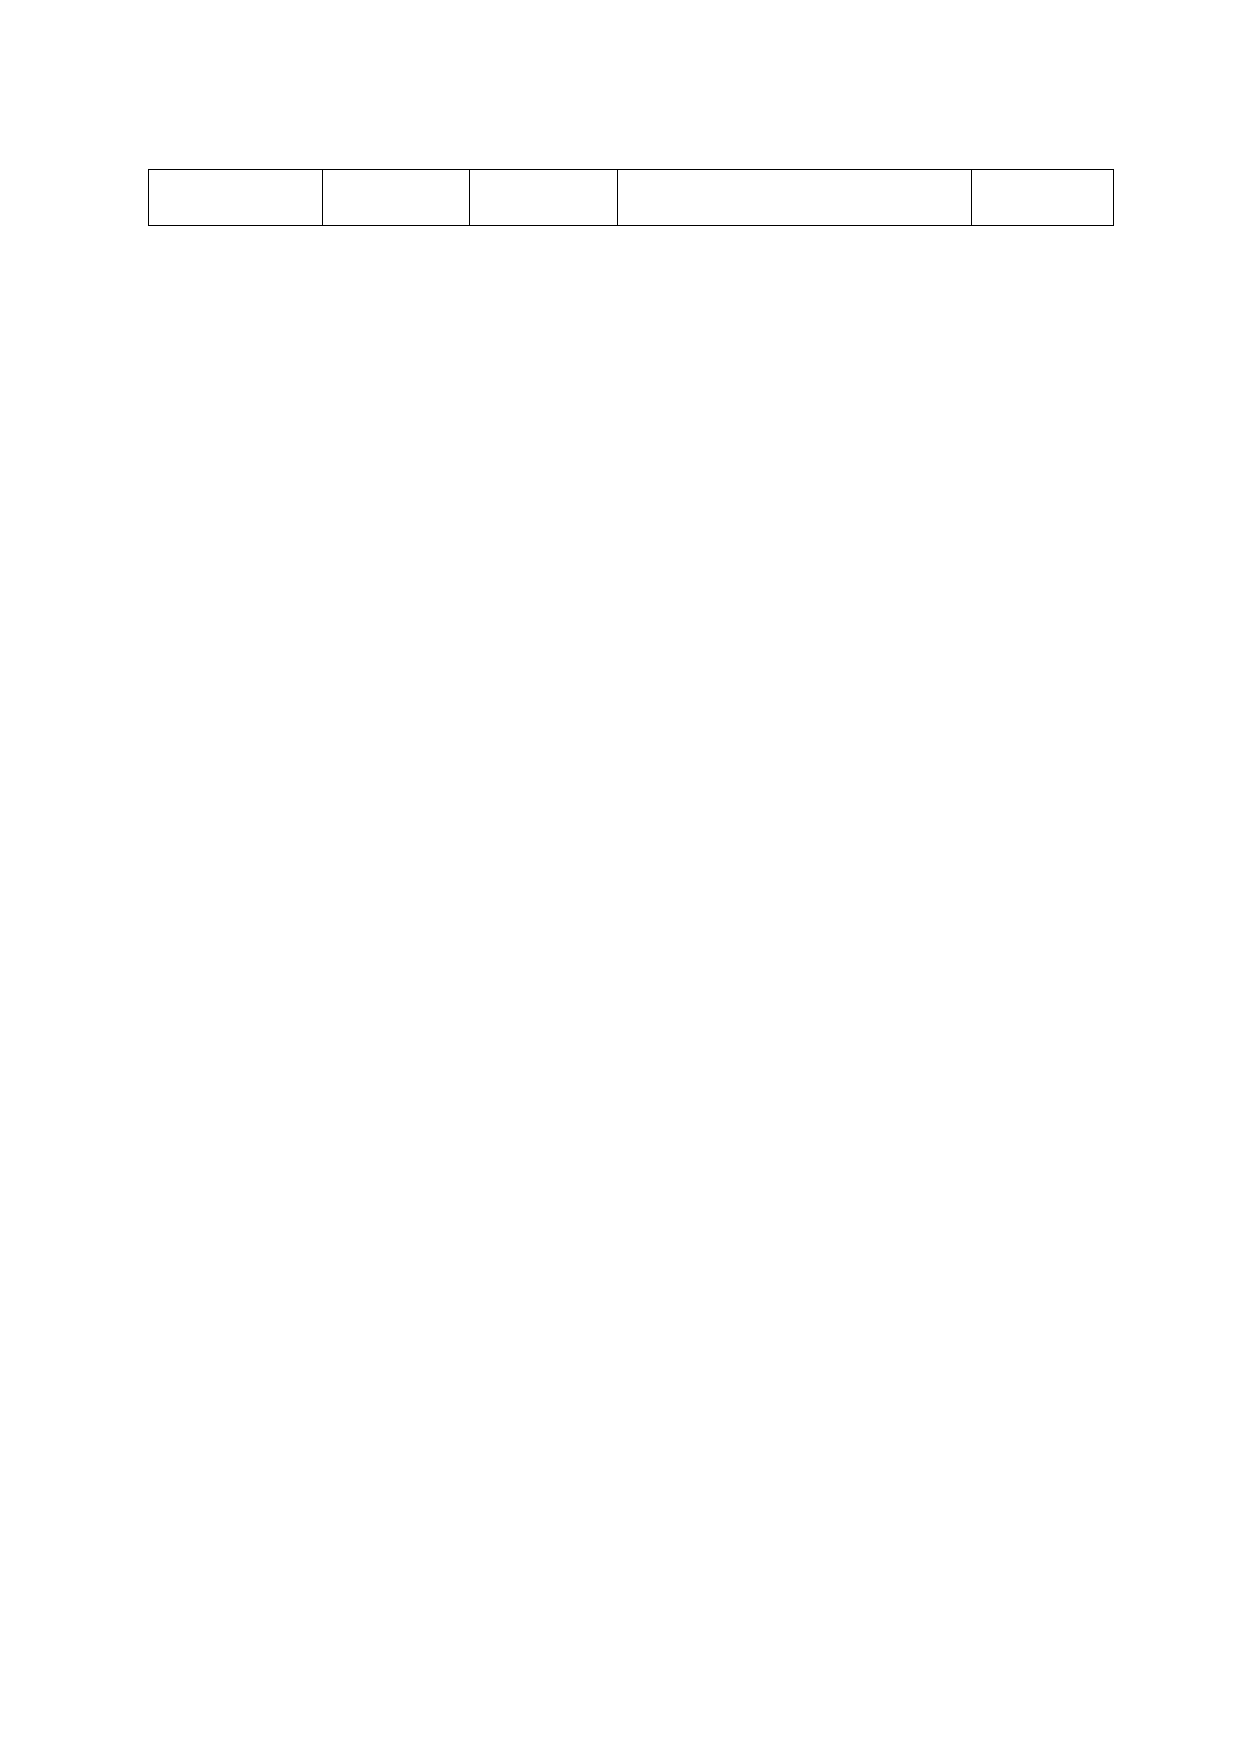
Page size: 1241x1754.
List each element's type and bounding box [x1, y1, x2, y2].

table_cell [972, 170, 1113, 225]
table_cell [149, 170, 322, 225]
table_cell [618, 170, 971, 225]
table_cell [470, 170, 617, 225]
table_cell [323, 170, 469, 225]
